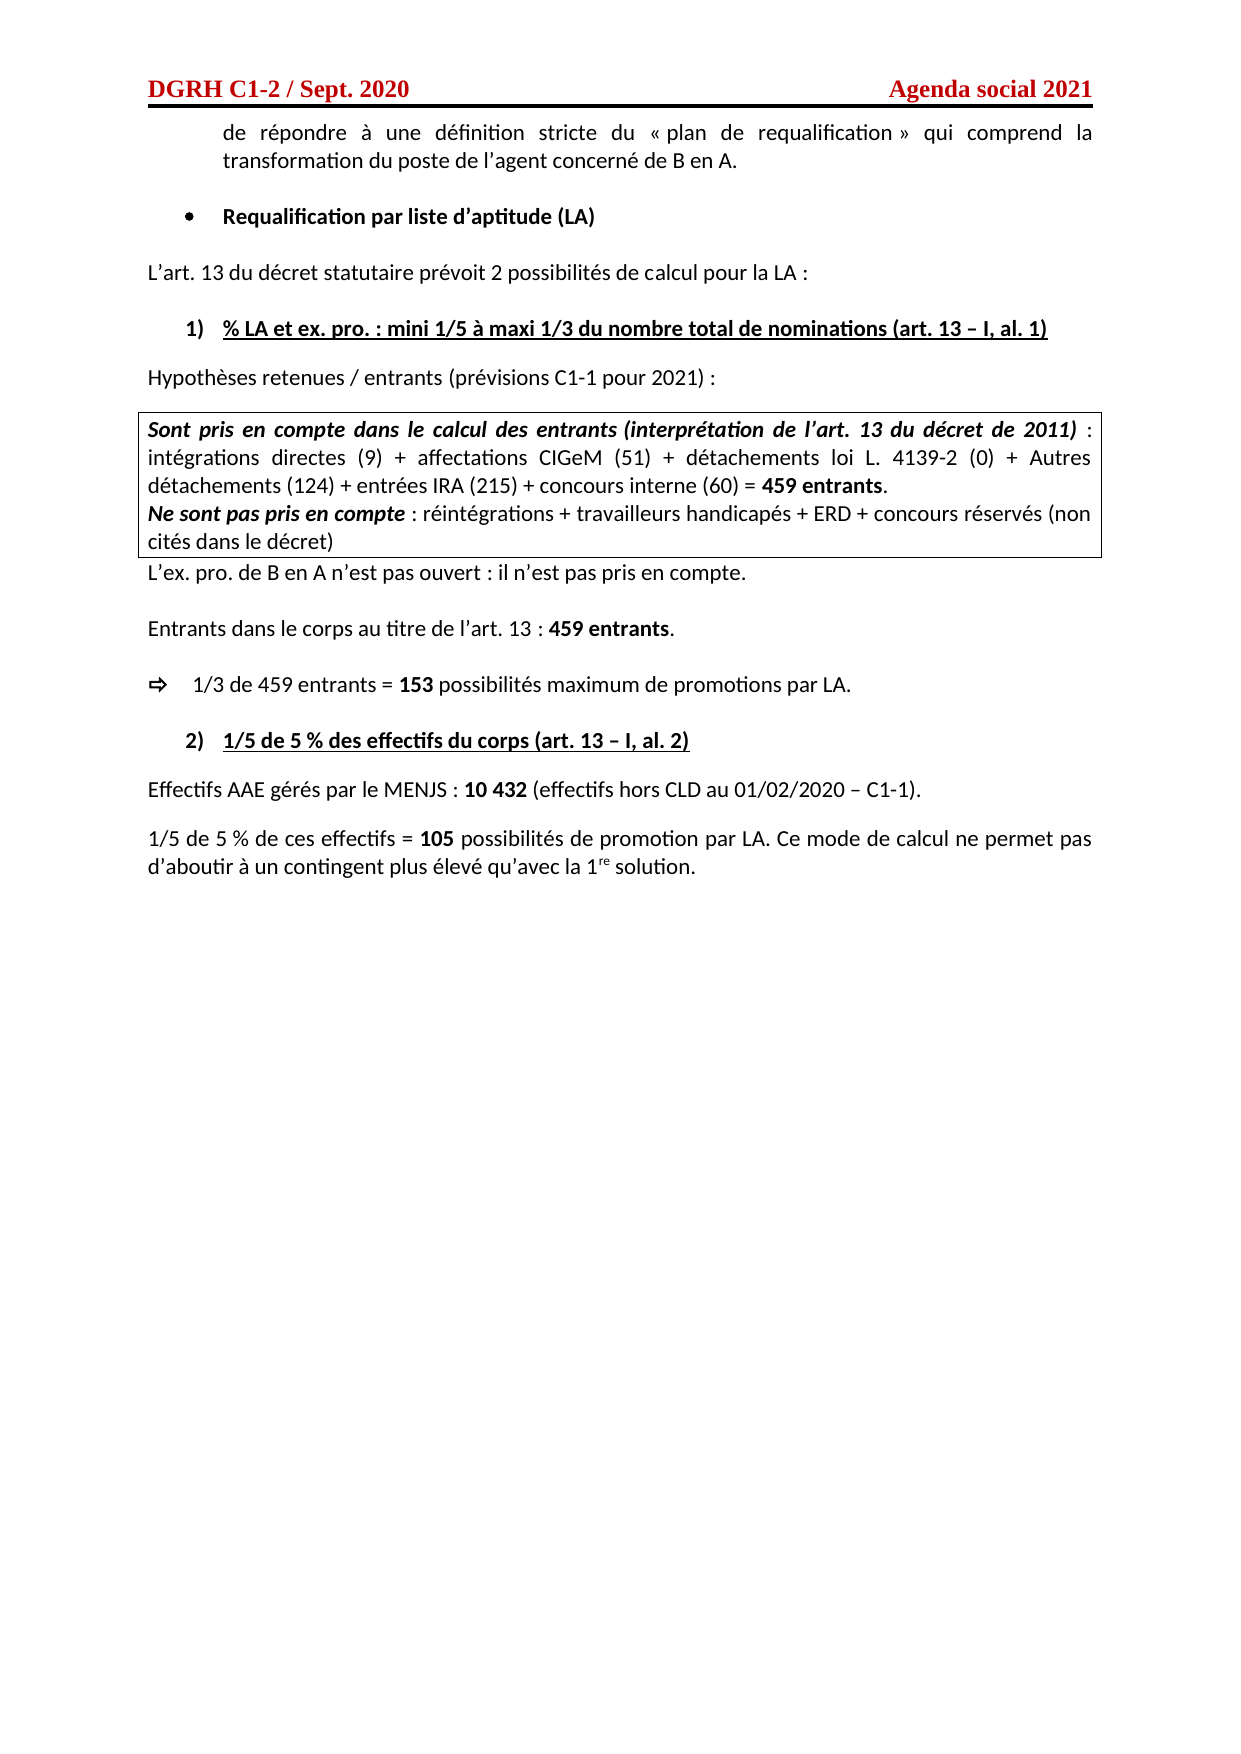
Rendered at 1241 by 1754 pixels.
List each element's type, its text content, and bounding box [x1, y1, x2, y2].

list 1/5 de 5 % des effectifs du corps (art. 13 – I, al. 2) [185, 727, 1093, 754]
text 1/5 de 5 % de ces effectifs = 105 possibilités de promotion par LA. Ce mode de calcul ne permet pas d’aboutir à un contingent plus élevé qu’avec la 1re solution. [148, 824, 1093, 880]
text Effectifs AAE gérés par le MENJS : 10 432 (effectifs hors CLD au 01/02/2020 – C1-1). [148, 775, 1093, 803]
text Hypothèses retenues / entrants (prévisions C1-1 pour 2021) : [148, 363, 1093, 391]
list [185, 118, 1093, 174]
text Ne sont pas pris en compte : réintégrations + travailleurs handicapés + ERD + concours réservés (non cités dans le décret) [139, 496, 1101, 557]
text L’art. 13 du décret statutaire prévoit 2 possibilités de calcul pour la LA : [148, 258, 1093, 286]
text Sont pris en compte dans le calcul des entrants (interprétation de l’art. 13 du décret de 2011) : intégrations directes (9) + affectations CIGeM (51) + détachements loi L. 4139-2 (0) + Autres détachements (124) + entrées IRA (215) + concours interne (60) = 459 entrants. [139, 413, 1101, 496]
list Requalification par liste d’aptitude (LA) [185, 202, 1093, 230]
text L’ex. pro. de B en A n’est pas ouvert : il n’est pas pris en compte. [148, 558, 1093, 586]
text Entrants dans le corps au titre de l’art. 13 : 459 entrants. [148, 614, 1093, 642]
list 1/3 de 459 entrants = 153 possibilités maximum de promotions par LA. [148, 671, 1093, 698]
list % LA et ex. pro. : mini 1/5 à maxi 1/3 du nombre total de nominations (art. 13 – I, al. 1) [185, 314, 1093, 342]
